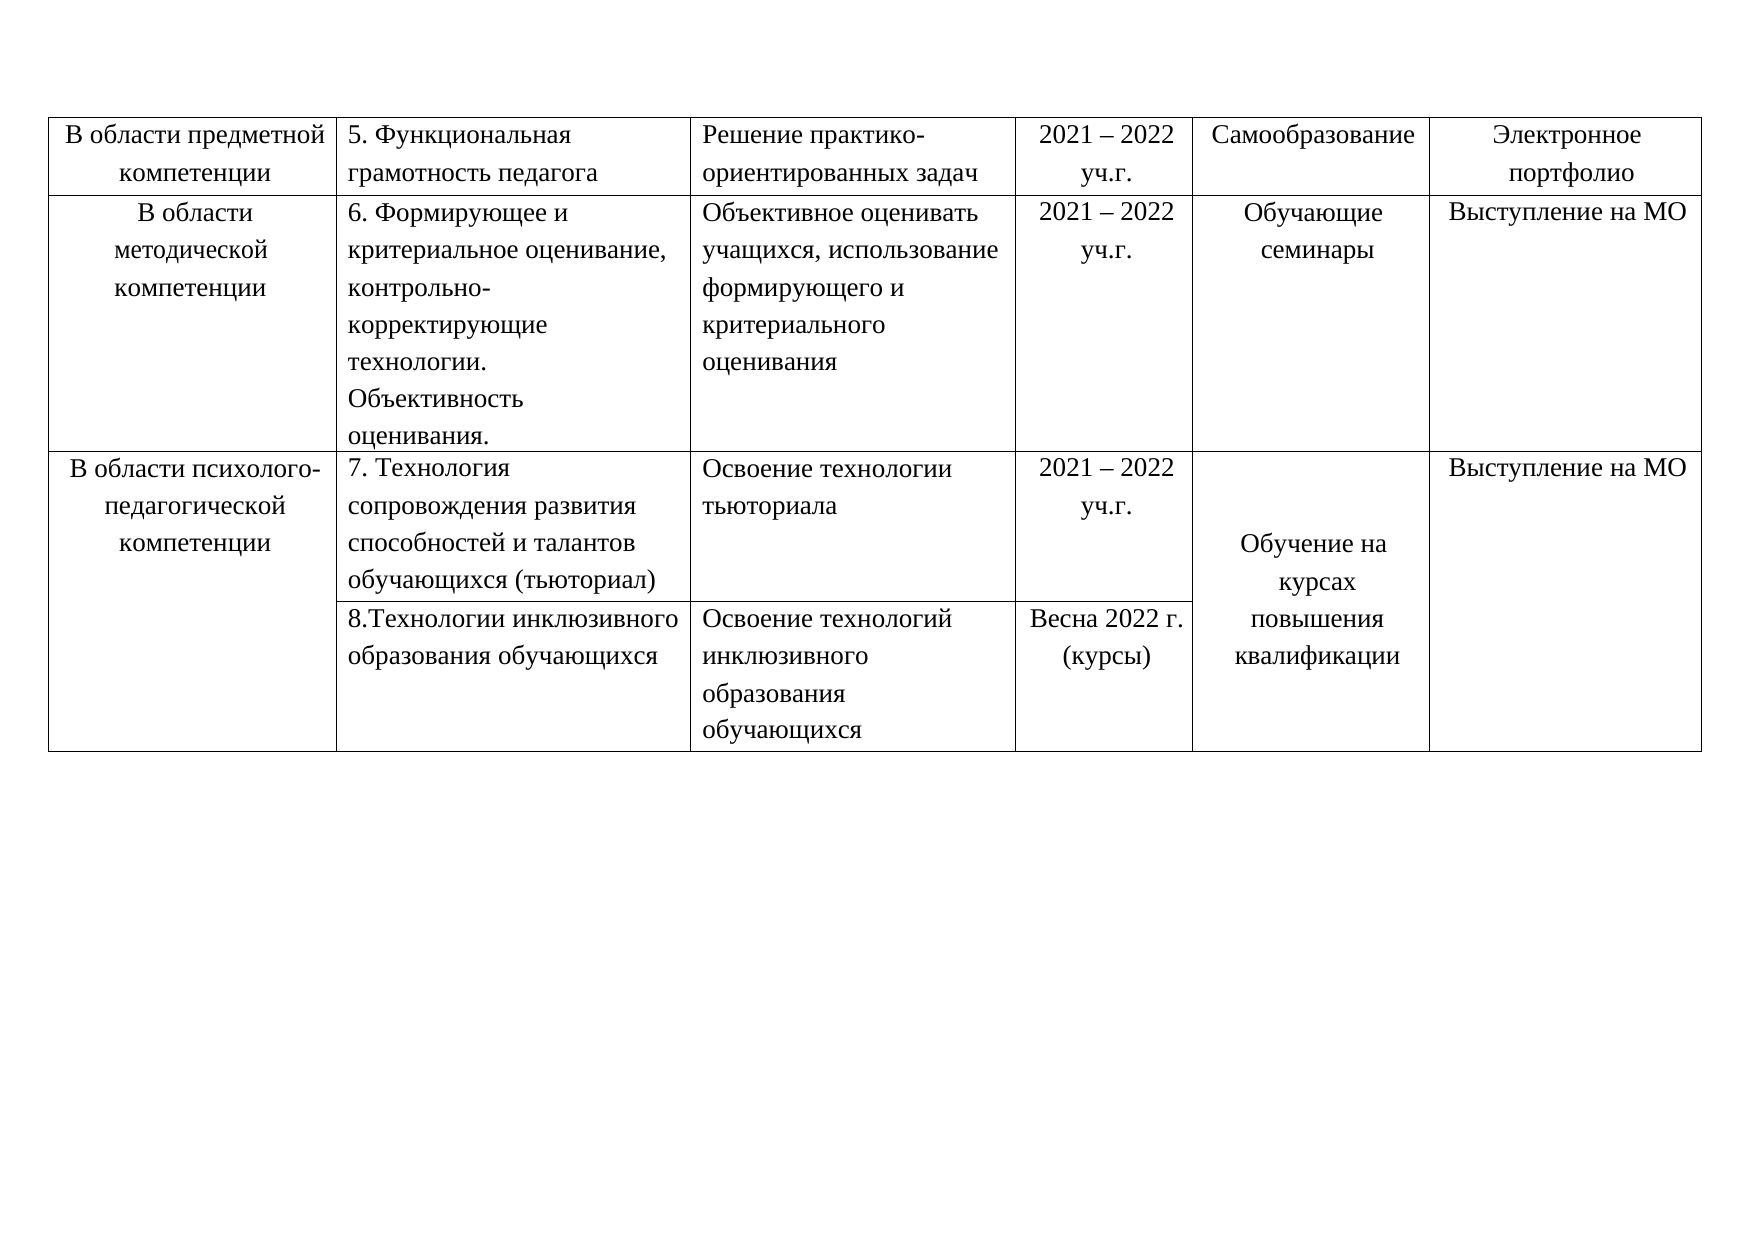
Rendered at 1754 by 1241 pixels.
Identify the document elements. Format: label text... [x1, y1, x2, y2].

table_header Самообразование [1193, 118, 1429, 195]
table_header 2021 – 2022 уч.г. [1016, 118, 1192, 195]
table_cell Объективное оценивать учащихся, использование формирующего и критериального оценивания [691, 196, 1015, 451]
table_header Решение практико- ориентированных задач [691, 118, 1015, 195]
table_cell 2021 – 2022 уч.г. [1016, 452, 1192, 601]
table_cell 6. Формирующее и критериальное оценивание, контрольно- корректирующие технологии. Объективность оценивания. [337, 196, 690, 451]
table_cell Выступление на МО [1430, 196, 1701, 451]
table_cell В области методической компетенции [49, 196, 336, 451]
table_cell Обучение на курсах повышения квалификации [1193, 452, 1429, 751]
table_cell Освоение технологий инклюзивного образования обучающихся [691, 602, 1015, 751]
table_cell Освоение технологии тьюториала [691, 452, 1015, 601]
table_cell 8.Технологии инклюзивного образования обучающихся [337, 602, 690, 751]
table_header Электронное портфолио [1430, 118, 1701, 195]
table_cell 7. Технология сопровождения развития способностей и талантов обучающихся (тьюториал) [337, 452, 690, 601]
table_cell 2021 – 2022 уч.г. [1016, 196, 1192, 451]
table_cell Выступление на МО [1430, 452, 1701, 751]
table_cell В области психолого- педагогической компетенции [49, 452, 336, 751]
table_header В области предметной компетенции [49, 118, 336, 195]
table_cell Весна 2022 г. (курсы) [1016, 602, 1192, 751]
table_cell Обучающие семинары [1193, 196, 1429, 451]
table_header 5. Функциональная грамотность педагога [337, 118, 690, 195]
